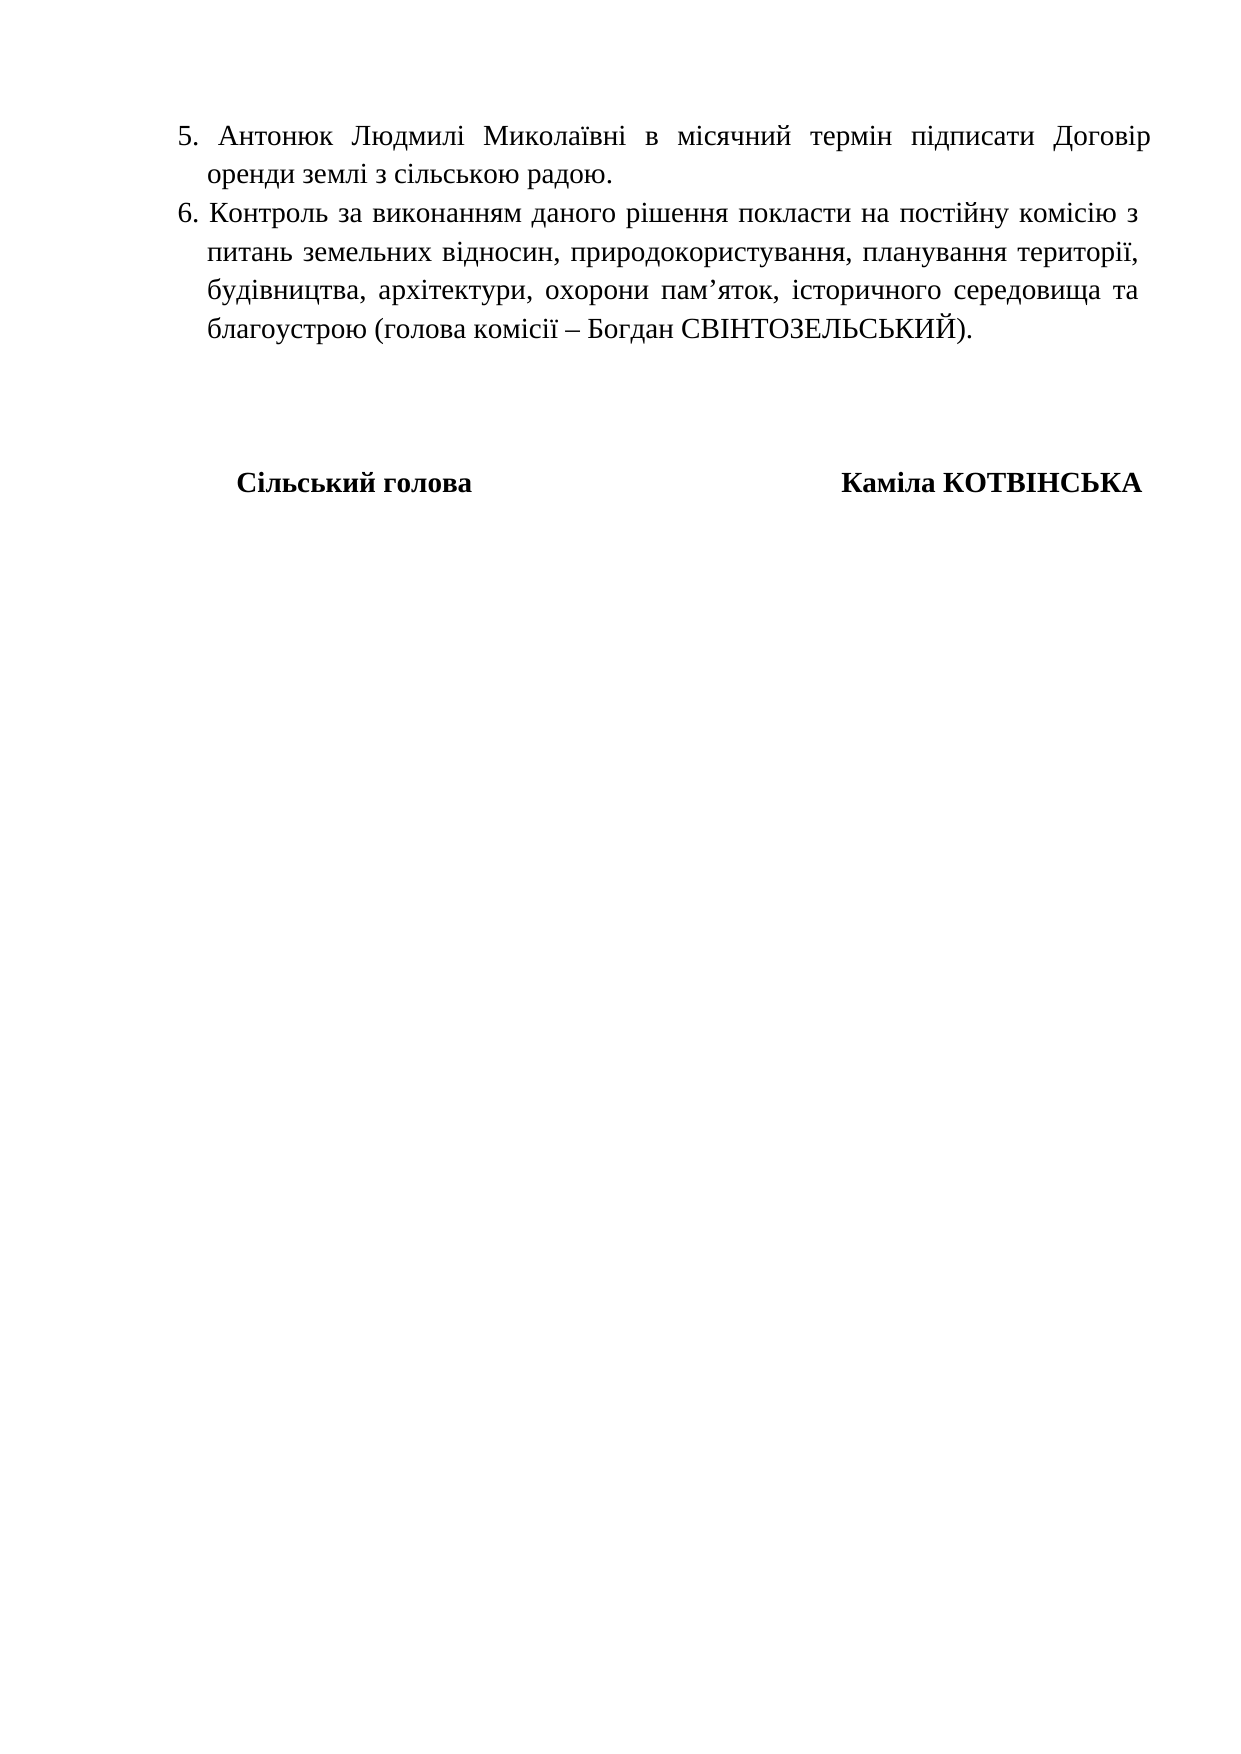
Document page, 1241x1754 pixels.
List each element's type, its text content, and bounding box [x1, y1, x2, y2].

text Сільський голова Каміла КОТВІНСЬКА [177, 465, 1152, 498]
text 6. Контроль за виконанням даного рішення покласти на постійну комісію з питань земельних відносин, природокористування, планування території, будівництва, архітектури, охорони пам’яток, історичного середовища та благоустрою (голова комісії – Богдан СВІНТОЗЕЛЬСЬКИЙ). [177, 195, 1139, 344]
text 5. Антонюк Людмилі Миколаївні в місячний термін підписати Договір оренди землі з сільською радою. [177, 118, 1152, 190]
